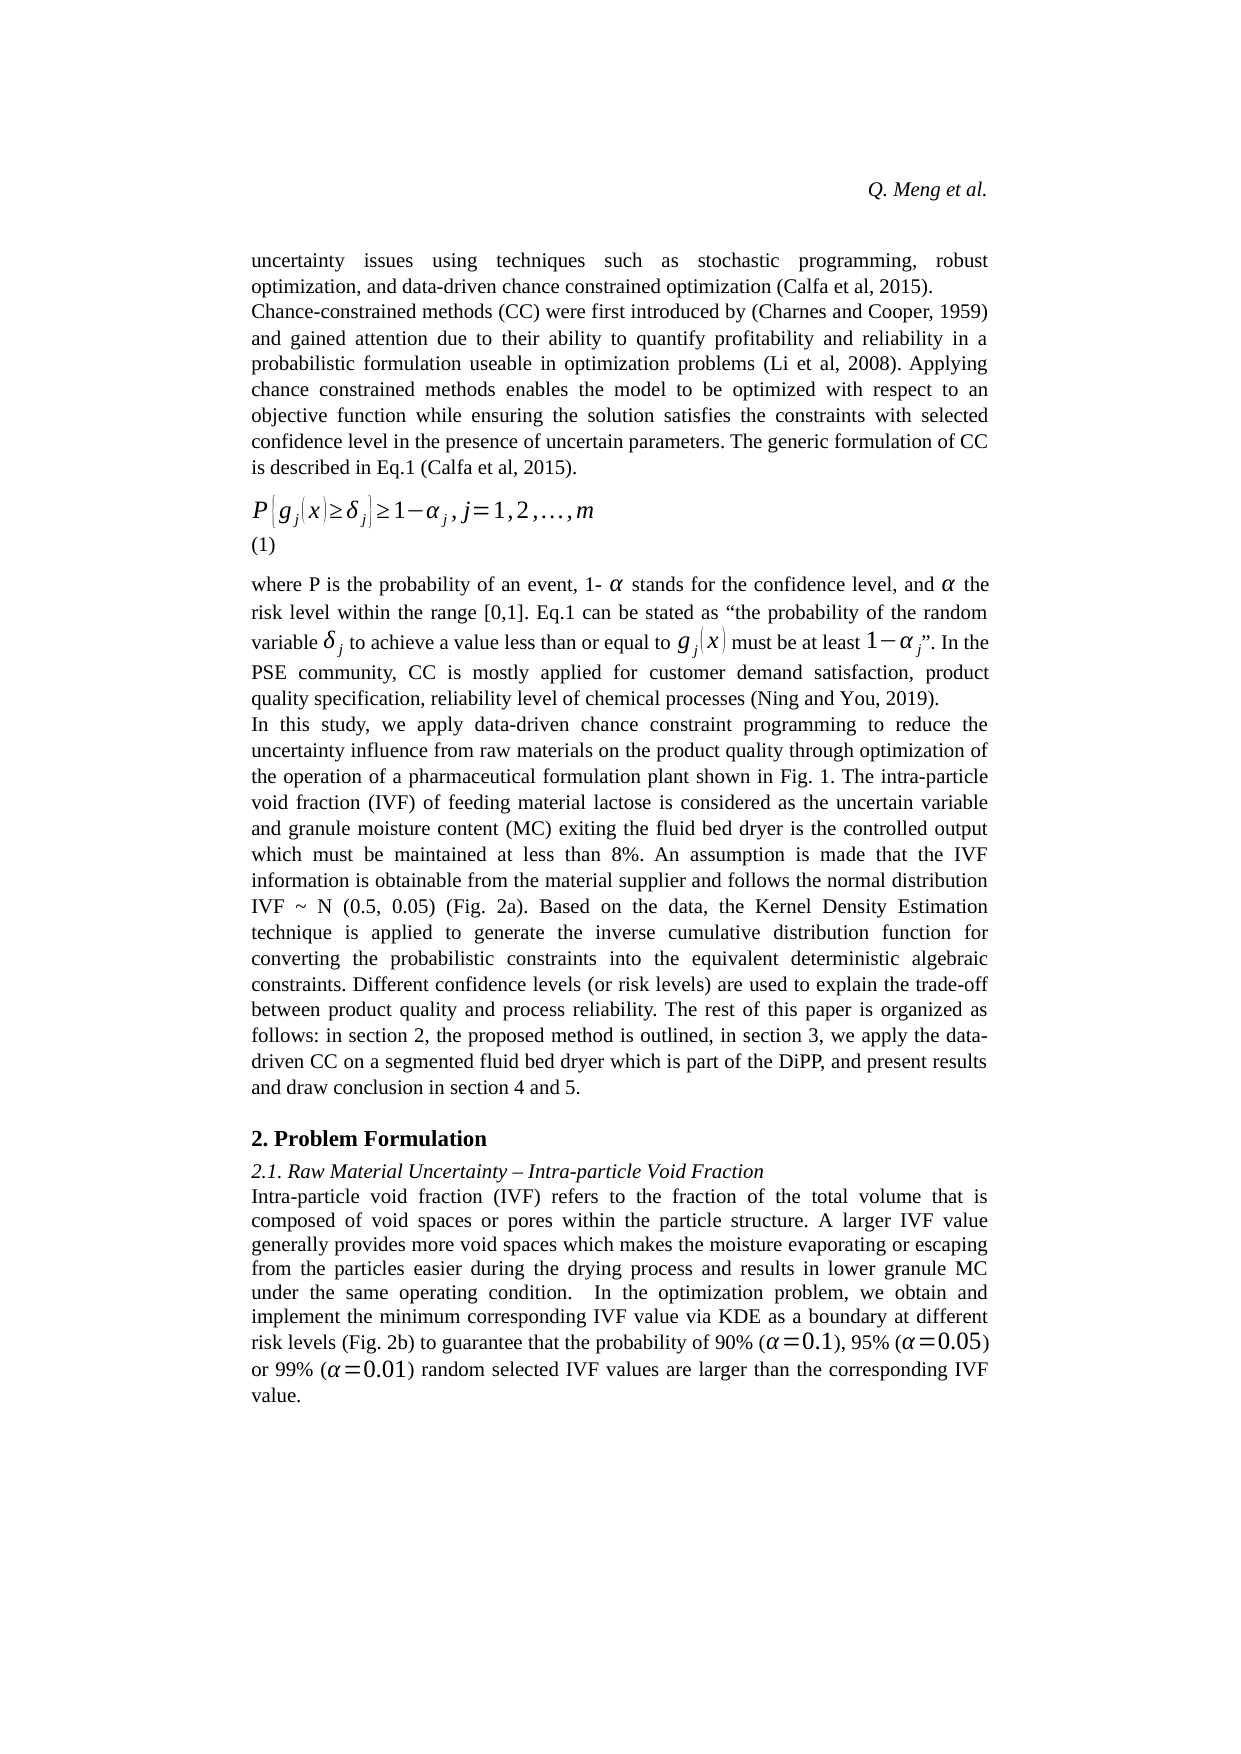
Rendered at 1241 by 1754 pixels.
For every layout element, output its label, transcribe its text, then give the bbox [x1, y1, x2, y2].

text (1) [251, 493, 989, 556]
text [251, 248, 989, 298]
text Chance-constrained methods (CC) were first introduced by (Charnes and Cooper, 1959) and gained attention due to their ability to quantify profitability and reliability in a probabilistic formulation useable in optimization problems (Li et al, 2008). Applying chance constrained methods enables the model to be optimized with respect to an objective function while ensuring the solution satisfies the constraints with selected confidence level in the presence of uncertain parameters. The generic formulation of CC is described in Eq.1 (Calfa et al, 2015). [251, 299, 989, 479]
text where P is the probability of an event, 1- stands for the confidence level, and the risk level within the range [0,1]. Eq.1 can be stated as “the probability of the random variable to achieve a value less than or equal to must be at least ”. In the PSE community, CC is mostly applied for customer demand satisfaction, product quality specification, reliability level of chemical processes (Ning and You, 2019). [251, 570, 989, 710]
text Intra-particle void fraction (IVF) refers to the fraction of the total volume that is composed of void spaces or pores within the particle structure. A larger IVF value generally provides more void spaces which makes the moisture evaporating or escaping from the particles easier during the drying process and results in lower granule MC under the same operating condition. In the optimization problem, we obtain and implement the minimum corresponding IVF value via KDE as a boundary at different risk levels (Fig. 2b) to guarantee that the probability of 90% (), 95% () or 99% () random selected IVF values are larger than the corresponding IVF value. [251, 1183, 989, 1407]
text In this study, we apply data-driven chance constraint programming to reduce the uncertainty influence from raw materials on the product quality through optimization of the operation of a pharmaceutical formulation plant shown in Fig. 1. The intra-particle void fraction (IVF) of feeding material lactose is considered as the uncertain variable and granule moisture content (MC) exiting the fluid bed dryer is the controlled output which must be maintained at less than 8%. An assumption is made that the IVF information is obtainable from the material supplier and follows the normal distribution IVF ~ N (0.5, 0.05) (Fig. 2a). Based on the data, the Kernel Density Estimation technique is applied to generate the inverse cumulative distribution function for converting the probabilistic constraints into the equivalent deterministic algebraic constraints. Different confidence levels (or risk levels) are used to explain the trade-off between product quality and process reliability. The rest of this paper is organized as follows: in section 2, the proposed method is outlined, in section 3, we apply the data-driven CC on a segmented fluid bed dryer which is part of the DiPP, and present results and draw conclusion in section 4 and 5. [251, 712, 989, 1099]
text Raw Material Uncertainty – Intra-particle Void Fraction [251, 1159, 989, 1183]
text Problem Formulation [251, 1126, 989, 1151]
